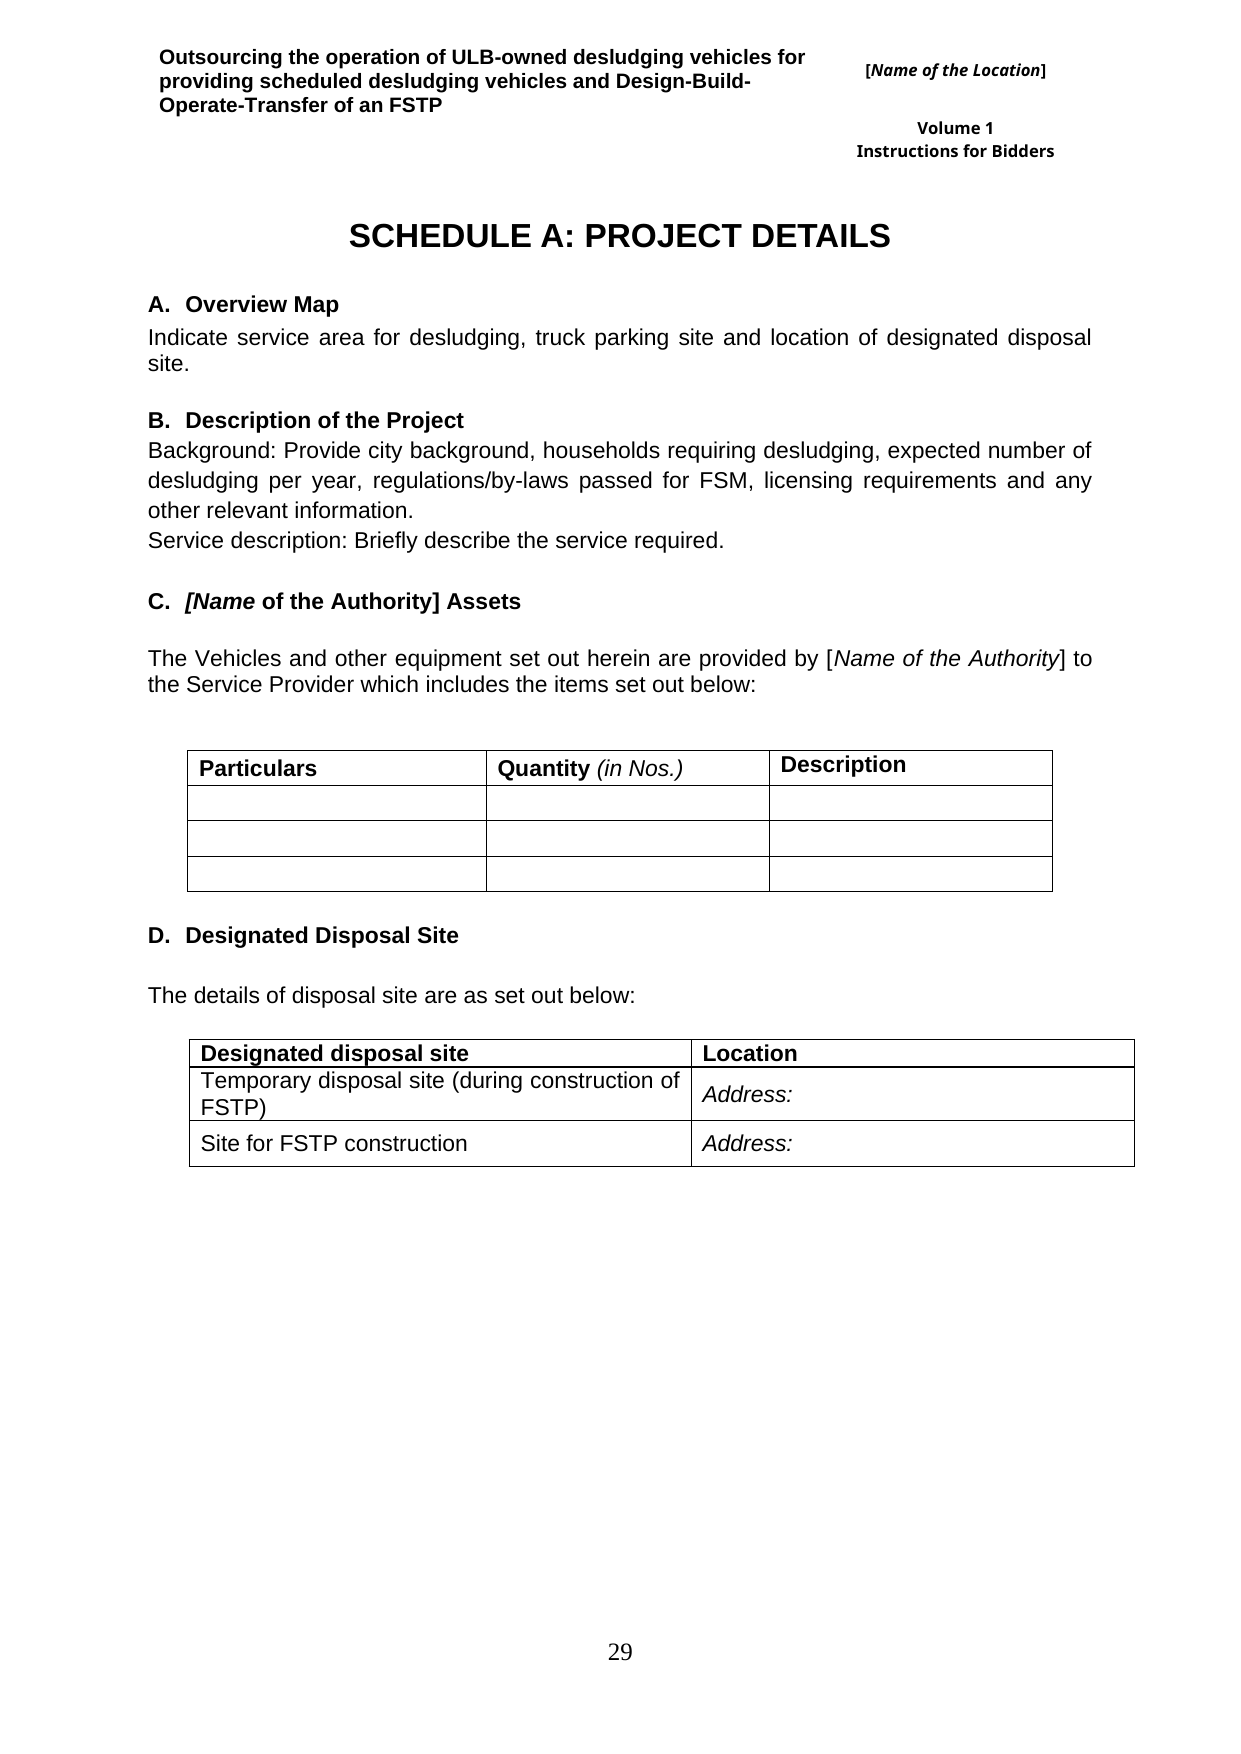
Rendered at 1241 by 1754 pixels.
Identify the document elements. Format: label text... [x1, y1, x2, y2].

table_cell [770, 821, 1052, 856]
text The details of disposal site are as set out below: [148, 982, 1092, 1009]
table_cell [188, 821, 486, 856]
list Designated Disposal Site [148, 922, 1092, 948]
table_cell Site for FSTP construction [190, 1121, 691, 1166]
table_header Quantity (in Nos.) [487, 751, 769, 785]
table_cell [188, 786, 486, 820]
table_header Location [692, 1040, 1134, 1066]
text Indicate service area for desludging, truck parking site and location of designated disposal site. [148, 324, 1092, 376]
list Description of the Project [148, 407, 1092, 433]
table_header Description [770, 751, 1052, 785]
table_cell Address: [692, 1068, 1134, 1120]
text Service description: Briefly describe the service required. [148, 527, 1092, 554]
subtitle SCHEDULE A: PROJECT DETAILS [148, 216, 1092, 254]
title Overview Map [148, 291, 1092, 318]
list [Name of the Authority] Assets [148, 588, 1092, 614]
table_cell Address: [692, 1121, 1134, 1166]
text Background: Provide city background, households requiring desludging, expected number of desludging per year, regulations/by-laws passed for FSM, licensing requirements and any other relevant information. [148, 437, 1092, 524]
text The Vehicles and other equipment set out herein are provided by [Name of the Authority] to the Service Provider which includes the items set out below: [148, 644, 1092, 697]
table_header Designated disposal site [190, 1040, 691, 1066]
table_cell [770, 786, 1052, 820]
table_cell [770, 857, 1052, 891]
table_cell Temporary disposal site (during construction of FSTP) [190, 1068, 691, 1120]
table_cell [487, 786, 769, 820]
table_cell [487, 821, 769, 856]
table_cell [188, 857, 486, 891]
table_header Particulars [188, 751, 486, 785]
table_cell [487, 857, 769, 891]
